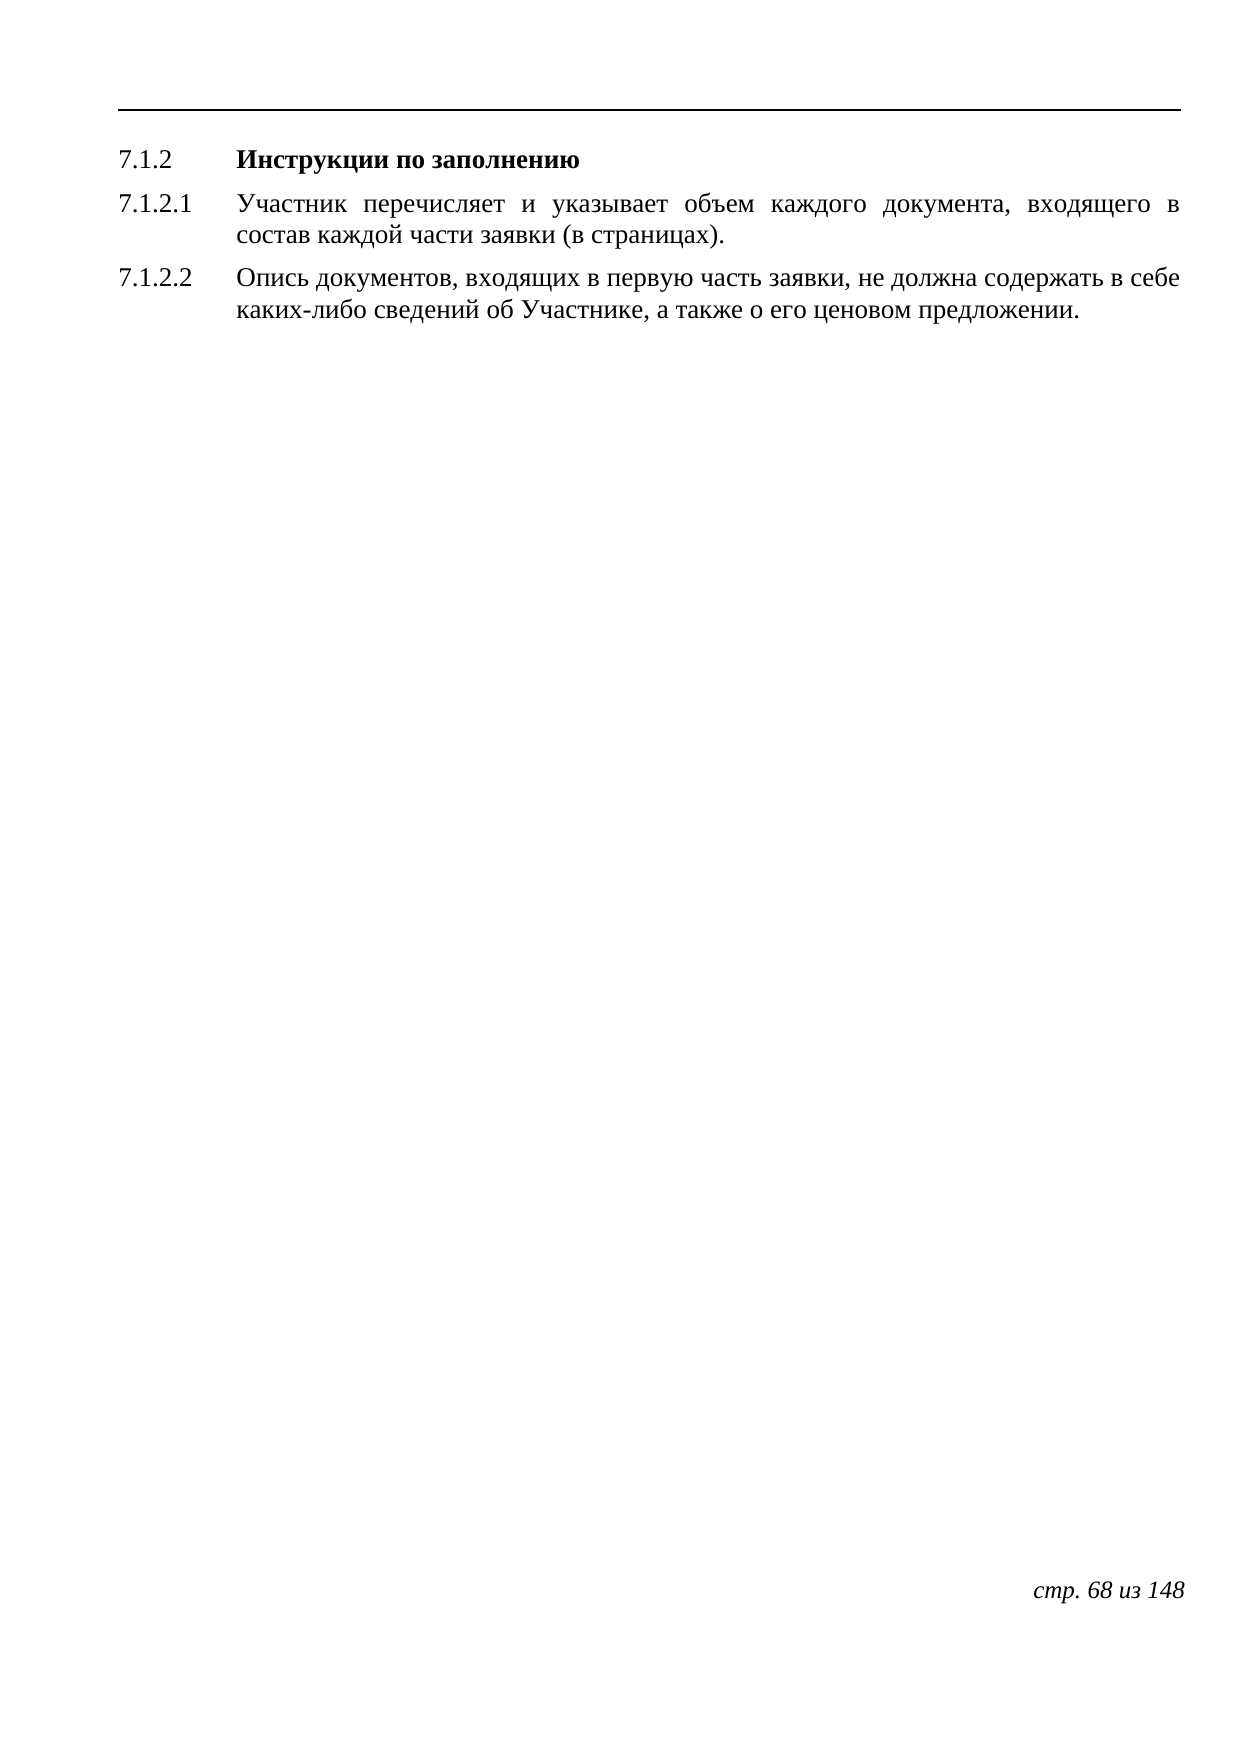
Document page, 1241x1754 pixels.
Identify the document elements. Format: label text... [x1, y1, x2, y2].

list Участник перечисляет и указывает объем каждого документа, входящего в состав каждой части заявки (в страницах). [118, 187, 1181, 249]
list Опись документов, входящих в первую часть заявки, не должна содержать в себе каких-либо сведений об Участнике, а также о его ценовом предложении. [118, 262, 1181, 324]
list Инструкции по заполнению [118, 143, 1181, 174]
